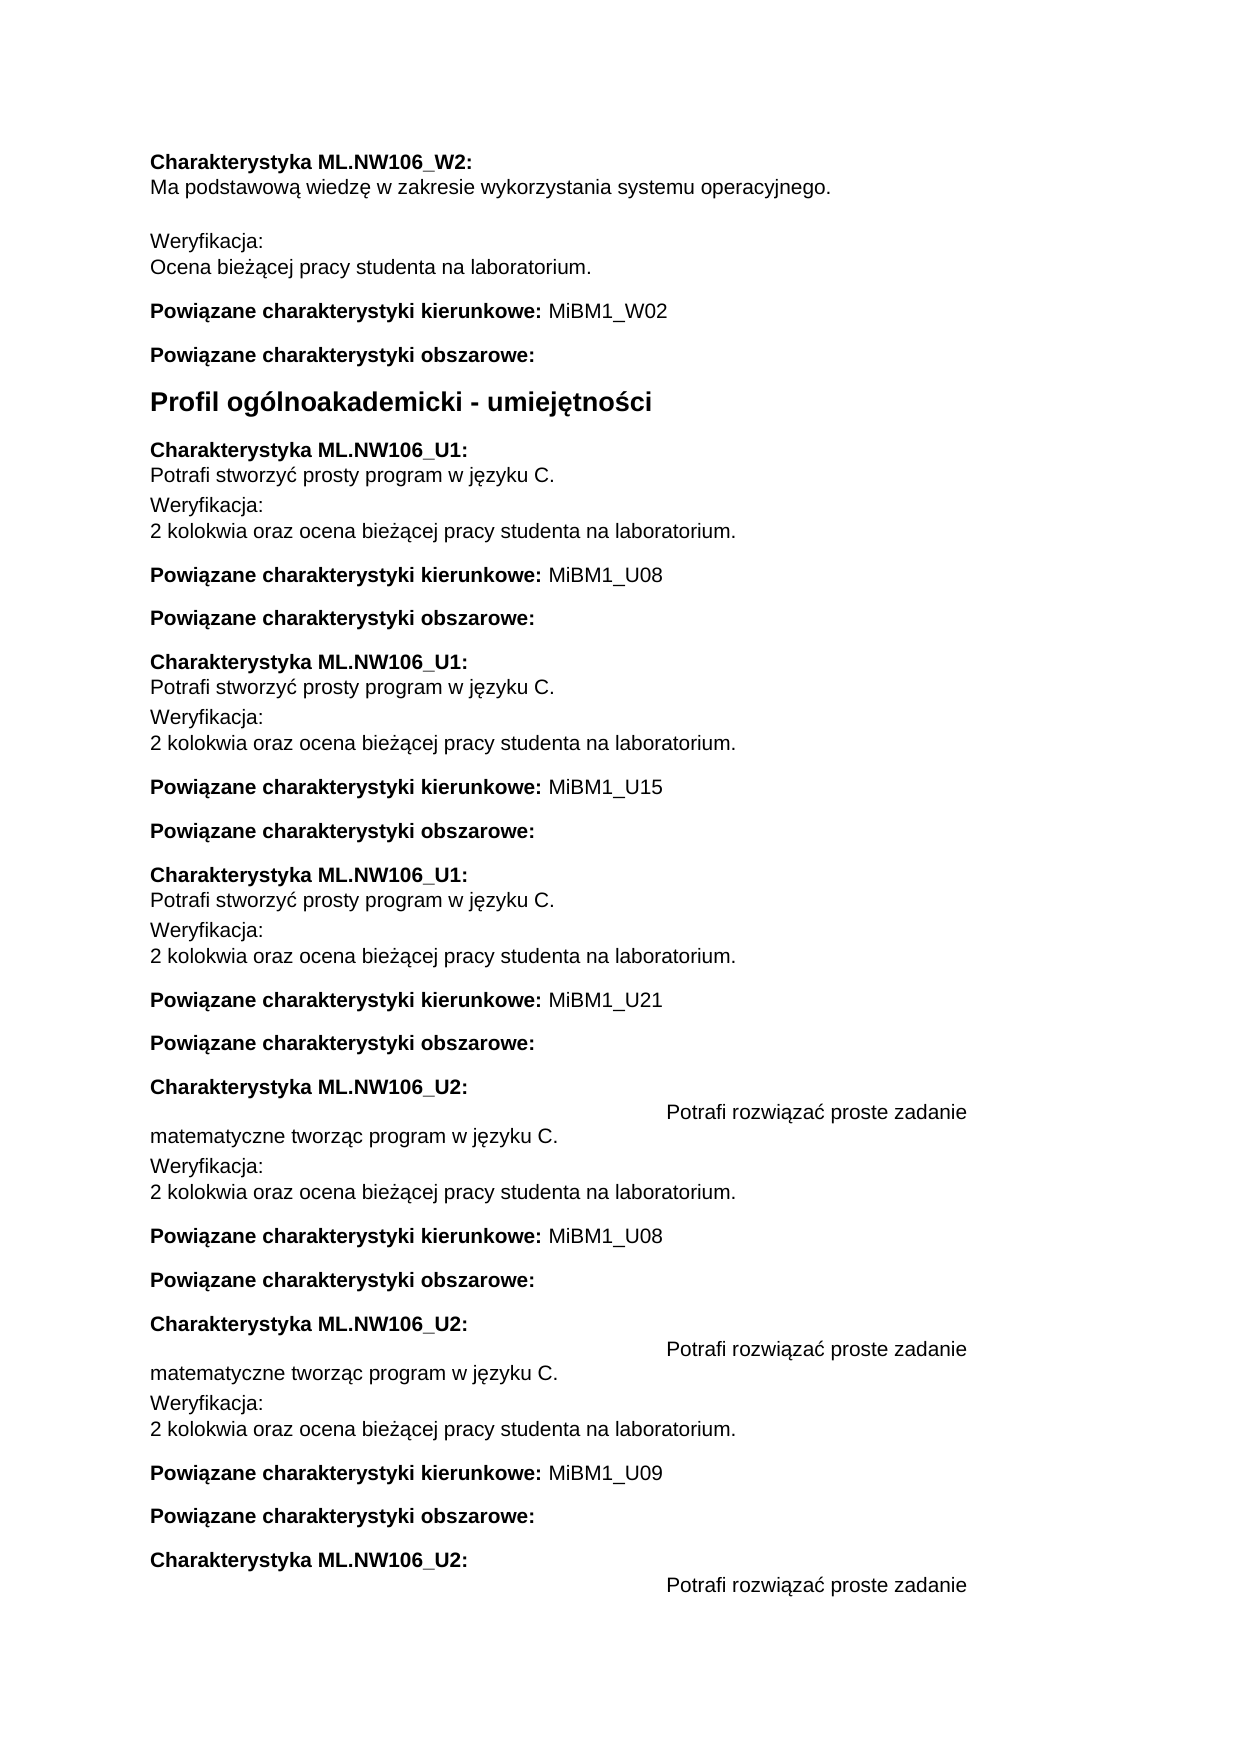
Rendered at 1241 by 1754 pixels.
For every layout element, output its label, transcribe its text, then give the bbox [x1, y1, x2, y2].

text Ocena bieżącej pracy studenta na laboratorium. [150, 255, 1090, 279]
text Powiązane charakterystyki obszarowe: [150, 1268, 1090, 1292]
text Powiązane charakterystyki kierunkowe: MiBM1_U21 [150, 987, 1090, 1011]
text Powiązane charakterystyki obszarowe: [150, 819, 1090, 843]
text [150, 1573, 1090, 1597]
text Charakterystyka ML.NW106_U2: [150, 1075, 1090, 1099]
text Weryfikacja: [150, 1391, 1090, 1414]
text Potrafi stworzyć prosty program w języku C. [150, 887, 1090, 911]
text Weryfikacja: [150, 493, 1090, 517]
text Charakterystyka ML.NW106_U1: [150, 437, 1090, 461]
text Weryfikacja: [150, 705, 1090, 729]
text Charakterystyka ML.NW106_W2: [150, 150, 1090, 174]
text Charakterystyka ML.NW106_U1: [150, 862, 1090, 886]
text 2 kolokwia oraz ocena bieżącej pracy studenta na laboratorium. [150, 519, 1090, 543]
text Weryfikacja: [150, 918, 1090, 942]
text Powiązane charakterystyki obszarowe: [150, 1031, 1090, 1055]
text Weryfikacja: [150, 1154, 1090, 1178]
text Powiązane charakterystyki kierunkowe: MiBM1_U08 [150, 1224, 1090, 1248]
text Potrafi rozwiązać proste zadanie matematyczne tworząc program w języku C. [150, 1336, 1090, 1384]
text 2 kolokwia oraz ocena bieżącej pracy studenta na laboratorium. [150, 1417, 1090, 1441]
text Weryfikacja: [150, 229, 1090, 253]
text Powiązane charakterystyki kierunkowe: MiBM1_U09 [150, 1460, 1090, 1484]
text Charakterystyka ML.NW106_U2: [150, 1311, 1090, 1335]
text Powiązane charakterystyki kierunkowe: MiBM1_W02 [150, 299, 1090, 323]
text 2 kolokwia oraz ocena bieżącej pracy studenta na laboratorium. [150, 1180, 1090, 1204]
text Potrafi stworzyć prosty program w języku C. [150, 462, 1090, 486]
text Powiązane charakterystyki kierunkowe: MiBM1_U08 [150, 562, 1090, 586]
subtitle Profil ogólnoakademicki - umiejętności [150, 386, 1090, 418]
text Powiązane charakterystyki obszarowe: [150, 1504, 1090, 1528]
text Powiązane charakterystyki obszarowe: [150, 606, 1090, 630]
text 2 kolokwia oraz ocena bieżącej pracy studenta na laboratorium. [150, 944, 1090, 968]
text Potrafi rozwiązać proste zadanie matematyczne tworząc program w języku C. [150, 1100, 1090, 1148]
text Charakterystyka ML.NW106_U2: [150, 1548, 1090, 1572]
text Ma podstawową wiedzę w zakresie wykorzystania systemu operacyjnego. [150, 175, 1090, 223]
text Potrafi stworzyć prosty program w języku C. [150, 675, 1090, 699]
text 2 kolokwia oraz ocena bieżącej pracy studenta na laboratorium. [150, 731, 1090, 755]
text Powiązane charakterystyki kierunkowe: MiBM1_U15 [150, 775, 1090, 799]
text Powiązane charakterystyki obszarowe: [150, 343, 1090, 367]
text Charakterystyka ML.NW106_U1: [150, 650, 1090, 674]
